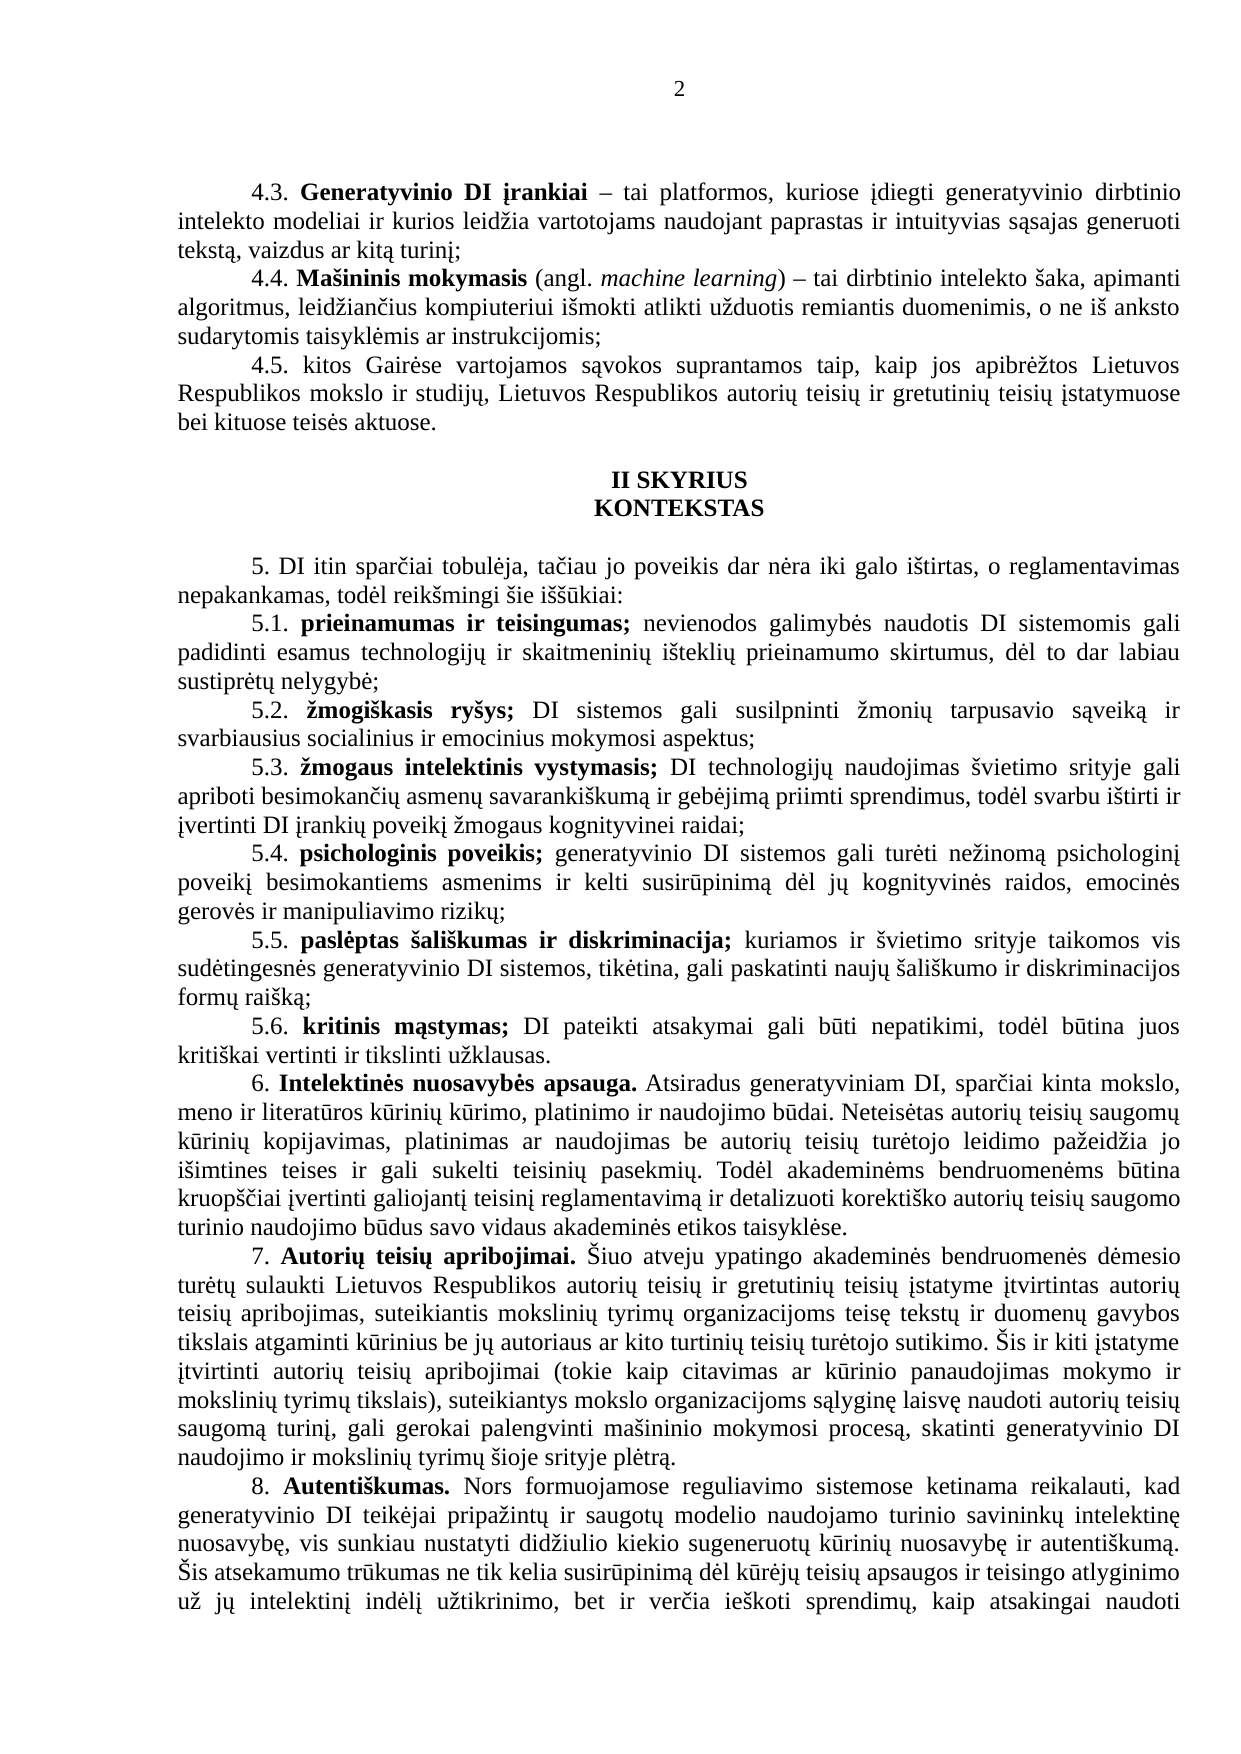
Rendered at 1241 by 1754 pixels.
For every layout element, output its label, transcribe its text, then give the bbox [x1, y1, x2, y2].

text 5. DI itin sparčiai tobulėja, tačiau jo poveikis dar nėra iki galo ištirtas, o reglamentavimas nepakankamas, todėl reikšmingi šie iššūkiai: [177, 551, 1181, 608]
text 5.3. žmogaus intelektinis vystymasis; DI technologijų naudojimas švietimo srityje gali apriboti besimokančių asmenų savarankiškumą ir gebėjimą priimti sprendimus, todėl svarbu ištirti ir įvertinti DI įrankių poveikį žmogaus kognityvinei raidai; [177, 752, 1181, 838]
text 4.4. Mašininis mokymasis (angl. machine learning) – tai dirbtinio intelekto šaka, apimanti algoritmus, leidžiančius kompiuteriui išmokti atlikti užduotis remiantis duomenimis, o ne iš anksto sudarytomis taisyklėmis ar instrukcijomis; [177, 263, 1181, 350]
text 5.4. psichologinis poveikis; generatyvinio DI sistemos gali turėti nežinomą psichologinį poveikį besimokantiems asmenims ir kelti susirūpinimą dėl jų kognityvinės raidos, emocinės gerovės ir manipuliavimo rizikų; [177, 838, 1181, 925]
text 5.5. paslėptas šališkumas ir diskriminacija; kuriamos ir švietimo srityje taikomos vis sudėtingesnės generatyvinio DI sistemos, tikėtina, gali paskatinti naujų šališkumo ir diskriminacijos formų raišką; [177, 925, 1181, 1011]
text 5.1. prieinamumas ir teisingumas; nevienodos galimybės naudotis DI sistemomis gali padidinti esamus technologijų ir skaitmeninių išteklių prieinamumo skirtumus, dėl to dar labiau sustiprėtų nelygybė; [177, 608, 1181, 695]
text 5.2. žmogiškasis ryšys; DI sistemos gali susilpninti žmonių tarpusavio sąveiką ir svarbiausius socialinius ir emocinius mokymosi aspektus; [177, 695, 1181, 752]
text 4.5. kitos Gairėse vartojamos sąvokos suprantamos taip, kaip jos apibrėžtos Lietuvos Respublikos mokslo ir studijų, Lietuvos Respublikos autorių teisių ir gretutinių teisių įstatymuose bei kituose teisės aktuose. [177, 350, 1181, 436]
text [177, 1471, 1181, 1615]
text II SKYRIUS [177, 465, 1181, 493]
text 7. Autorių teisių apribojimai. Šiuo atveju ypatingo akademinės bendruomenės dėmesio turėtų sulaukti Lietuvos Respublikos autorių teisių ir gretutinių teisių įstatyme įtvirtintas autorių teisių apribojimas, suteikiantis mokslinių tyrimų organizacijoms teisę tekstų ir duomenų gavybos tikslais atgaminti kūrinius be jų autoriaus ar kito turtinių teisių turėtojo sutikimo. Šis ir kiti įstatyme įtvirtinti autorių teisių apribojimai (tokie kaip citavimas ar kūrinio panaudojimas mokymo ir mokslinių tyrimų tikslais), suteikiantys mokslo organizacijoms sąlyginę laisvę naudoti autorių teisių saugomą turinį, gali gerokai palengvinti mašininio mokymosi procesą, skatinti generatyvinio DI naudojimo ir mokslinių tyrimų šioje srityje plėtrą. [177, 1241, 1181, 1471]
text KONTEKSTAS [177, 493, 1181, 522]
text 4.3. Generatyvinio DI įrankiai – tai platformos, kuriose įdiegti generatyvinio dirbtinio intelekto modeliai ir kurios leidžia vartotojams naudojant paprastas ir intuityvias sąsajas generuoti tekstą, vaizdus ar kitą turinį; [177, 177, 1181, 263]
text 5.6. kritinis mąstymas; DI pateikti atsakymai gali būti nepatikimi, todėl būtina juos kritiškai vertinti ir tikslinti užklausas. [177, 1011, 1181, 1068]
text 6. Intelektinės nuosavybės apsauga. Atsiradus generatyviniam DI, sparčiai kinta mokslo, meno ir literatūros kūrinių kūrimo, platinimo ir naudojimo būdai. Neteisėtas autorių teisių saugomų kūrinių kopijavimas, platinimas ar naudojimas be autorių teisių turėtojo leidimo pažeidžia jo išimtines teises ir gali sukelti teisinių pasekmių. Todėl akademinėms bendruomenėms būtina kruopščiai įvertinti galiojantį teisinį reglamentavimą ir detalizuoti korektiško autorių teisių saugomo turinio naudojimo būdus savo vidaus akademinės etikos taisyklėse. [177, 1068, 1181, 1241]
